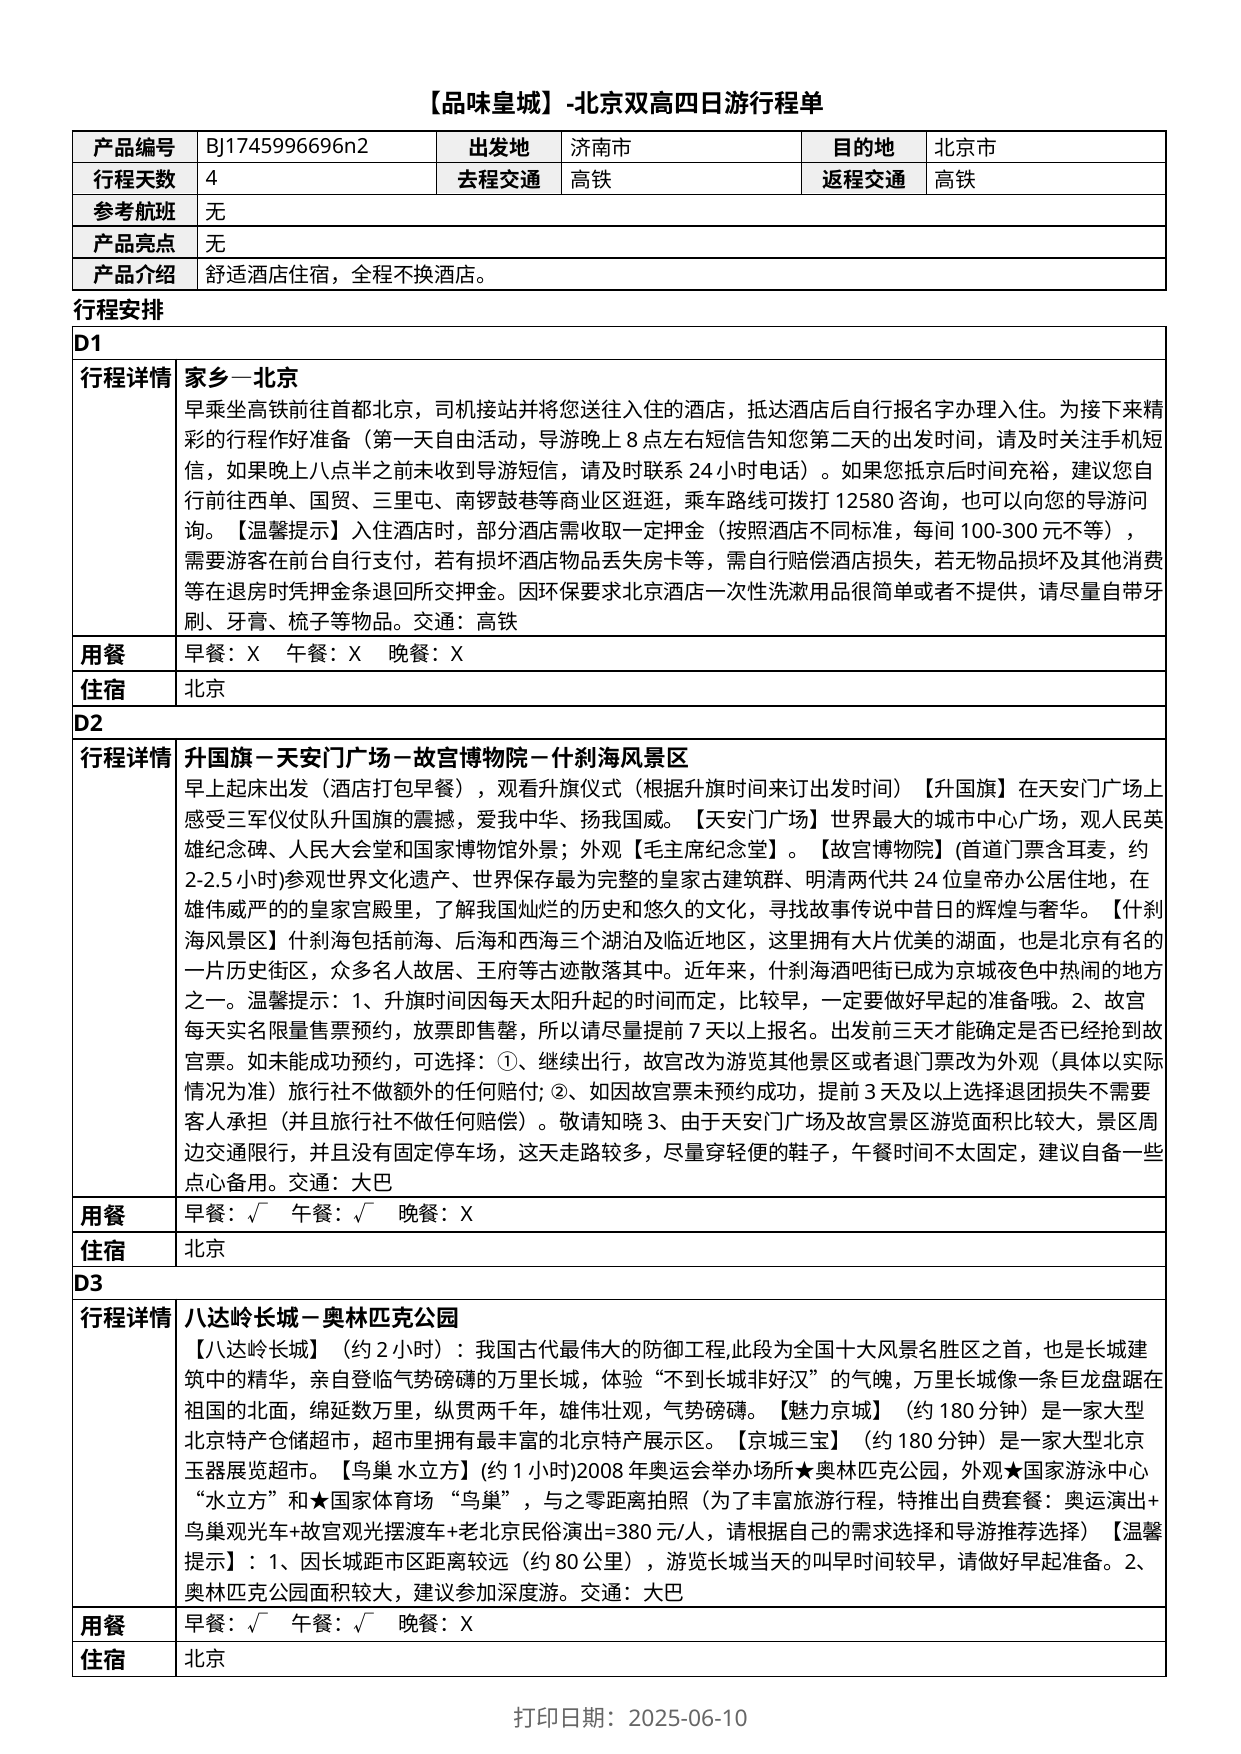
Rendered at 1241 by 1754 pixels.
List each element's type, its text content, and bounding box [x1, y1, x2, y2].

table_cell 行程详情 [73, 1300, 175, 1606]
table_header BJ1745996696n2 [198, 132, 436, 162]
table_header 目的地 [802, 132, 926, 162]
table_cell 住宿 [73, 1642, 175, 1676]
table_cell 产品介绍 [73, 259, 197, 289]
table_cell 无 [198, 195, 1165, 225]
table_cell 用餐 [73, 1608, 175, 1641]
table_cell 住宿 [73, 1233, 175, 1266]
table_header D1 [73, 327, 1165, 358]
table_cell 返程交通 [802, 163, 926, 193]
table_cell 八达岭长城－奥林匹克公园 【八达岭长城】（约2小时）：我国古代最伟大的防御工程,此段为全国十大风景名胜区之首，也是长城建筑中的精华，亲自登临气势磅礴的万里长城，体验“不到长城非好汉”的气魄，万里长城像一条巨龙盘踞在祖国的北面，绵延数万里，纵贯两千年，雄伟壮观，气势磅礴。 [177, 1300, 1165, 1606]
text 【品味皇城】-北京双高四日游行程单 [73, 83, 1167, 119]
table_cell 参考航班 [73, 195, 197, 225]
table_cell 家乡—北京 早乘坐高铁前往首都北京，司机接站并将您送往入住的酒店，抵达酒店后自行报名字办理入住。为接下来精彩的行程作好准备（第一天自由活动，导游晚上8点左右短信告知您第二天的出发时间，请及时关注手机短信，如果晚上八点半之前未收到导游短信，请及时联系24小时电话）。 [177, 360, 1165, 635]
table_cell 产品亮点 [73, 227, 197, 257]
table_cell 行程详情 [73, 360, 175, 635]
text 行程安排 [73, 291, 1167, 325]
table_header 济南市 [562, 132, 801, 162]
table_cell 高铁 [927, 163, 1165, 193]
table_cell 用餐 [73, 1198, 175, 1231]
table_cell 北京 [177, 672, 1165, 705]
table_header 北京市 [927, 132, 1165, 162]
table_cell 行程详情 [73, 740, 175, 1196]
table_cell 高铁 [562, 163, 801, 193]
table_cell 住宿 [73, 672, 175, 705]
table_cell D2 [73, 707, 1165, 738]
table_header 出发地 [437, 132, 561, 162]
table_cell 舒适酒店住宿，全程不换酒店。 [198, 259, 1165, 289]
table_cell 早餐：X 午餐：X 晚餐：X [177, 637, 1165, 670]
table_cell 无 [198, 227, 1165, 257]
table_cell 早餐：√ 午餐：√ 晚餐：X [177, 1608, 1165, 1641]
table_cell 去程交通 [437, 163, 561, 193]
table_header 产品编号 [73, 132, 197, 162]
table_cell 升国旗－天安门广场－故宫博物院－什刹海风景区 早上起床出发（酒店打包早餐），观看升旗仪式（根据升旗时间来订出发时间） [177, 740, 1165, 1196]
table_cell 用餐 [73, 637, 175, 670]
table_cell 北京 [177, 1642, 1165, 1676]
table_cell 早餐：√ 午餐：√ 晚餐：X [177, 1198, 1165, 1231]
table_cell 北京 [177, 1233, 1165, 1266]
table_cell 4 [198, 163, 436, 193]
table_cell D3 [73, 1267, 1165, 1298]
table_cell 行程天数 [73, 163, 197, 193]
